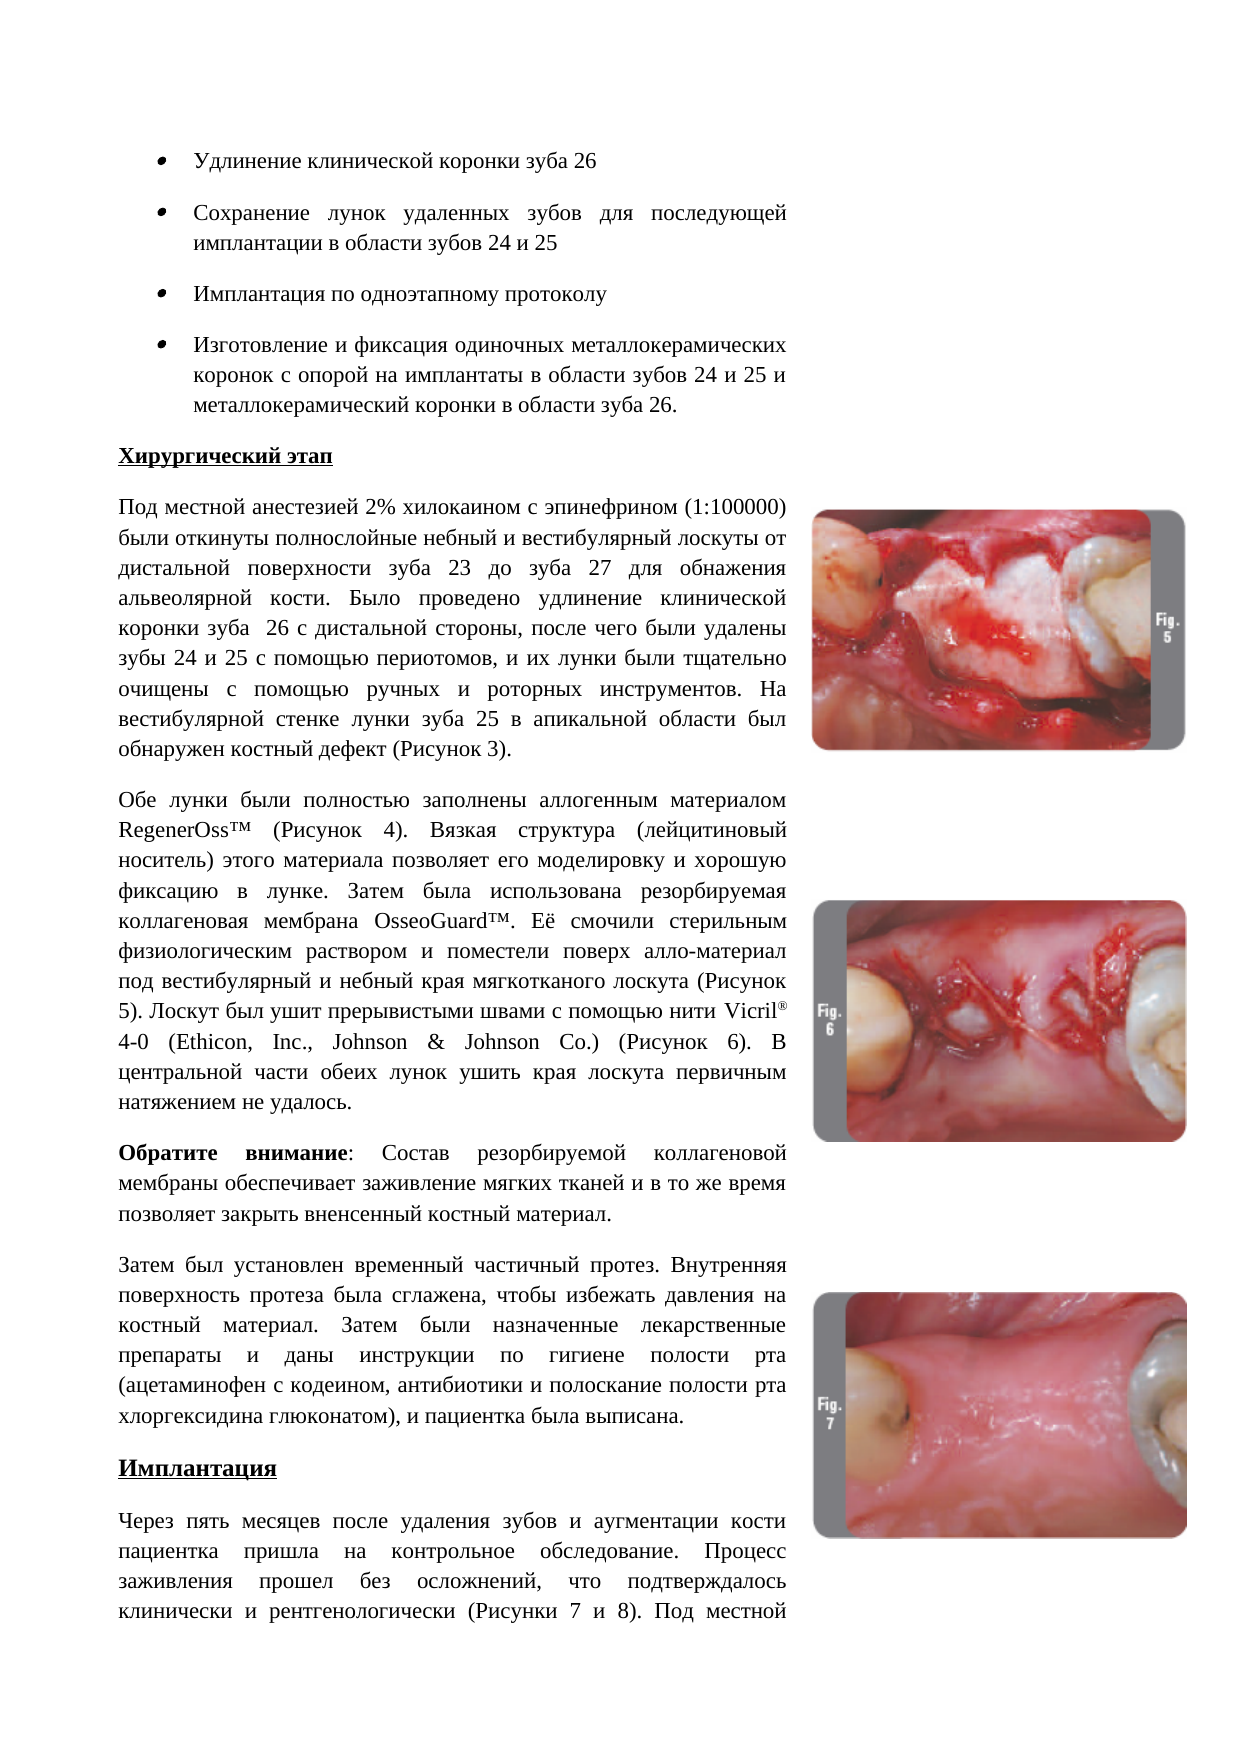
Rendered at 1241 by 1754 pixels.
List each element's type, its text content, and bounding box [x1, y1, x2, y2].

picture [811, 899, 1187, 1142]
picture [811, 1292, 1187, 1539]
list Удлинение клинической коронки зуба 26 [156, 148, 787, 174]
text Затем был установлен временный частичный протез. Внутренняя поверхность протеза была сглажена, чтобы избежать давления на костный материал. Затем были назначенные лекарственные препараты и даны инструкции по гигиене полости рта (ацетаминофен с кодеином, антибиотики и полоскание полости рта хлоргексидина глюконатом), и пациентка была выписана. [118, 1251, 787, 1428]
text Обратите внимание: Состав резорбируемой коллагеновой мембраны обеспечивает заживление мягких тканей и в то же время позволяет закрыть вненсенный костный материал. [118, 1139, 787, 1226]
text Под местной анестезией 2% хилокаином с эпинефрином (1:100000) были откинуты полнослойные небный и вестибулярный лоскуты от дистальной поверхности зуба 23 до зуба 27 для обнажения альвеолярной кости. Было проведено удлинение клинической коронки зуба 26 с дистальной стороны, после чего были удалены зубы 24 и 25 с помощью периотомов, и их лунки были тщательно очищены с помощью ручных и роторных инструментов. На вестибулярной стенке лунки зуба 25 в апикальной области был обнаружен костный дефект (Рисунок 3). [118, 493, 787, 761]
text Хирургический этап [118, 442, 787, 469]
text Имплантация [118, 1453, 787, 1482]
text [118, 1507, 787, 1624]
text Обе лунки были полностью заполнены аллогенным материалом RegenerOss™ (Рисунок 4). Вязкая структура (лейцитиновый носитель) этого материала позволяет его моделировку и хорошую фиксацию в лунке. Затем была использована резорбируемая коллагеновая мембрана OsseoGuard™. Её смочили стерильным физиологическим раствором и поместели поверх алло-материал под вестибулярный и небный края мягкотканого лоскута (Рисунок 5). Лоскут был ушит прерывистыми швами с помощью нити Vicril® 4-0 (Ethicon, Inc., Johnson & Johnson Co.) (Рисунок 6). В центральной части обеих лунок ушить края лоскута первичным натяжением не удалось. [118, 786, 787, 1114]
list Изготовление и фиксация одиночных металлокерамических коронок с опорой на имплантаты в области зубов 24 и 25 и металлокерамический коронки в области зуба 26. [156, 331, 787, 418]
picture [811, 507, 1187, 753]
list Сохранение лунок удаленных зубов для последующей имплантации в области зубов 24 и 25 [156, 199, 787, 255]
list Имплантация по одноэтапному протоколу [156, 280, 787, 306]
